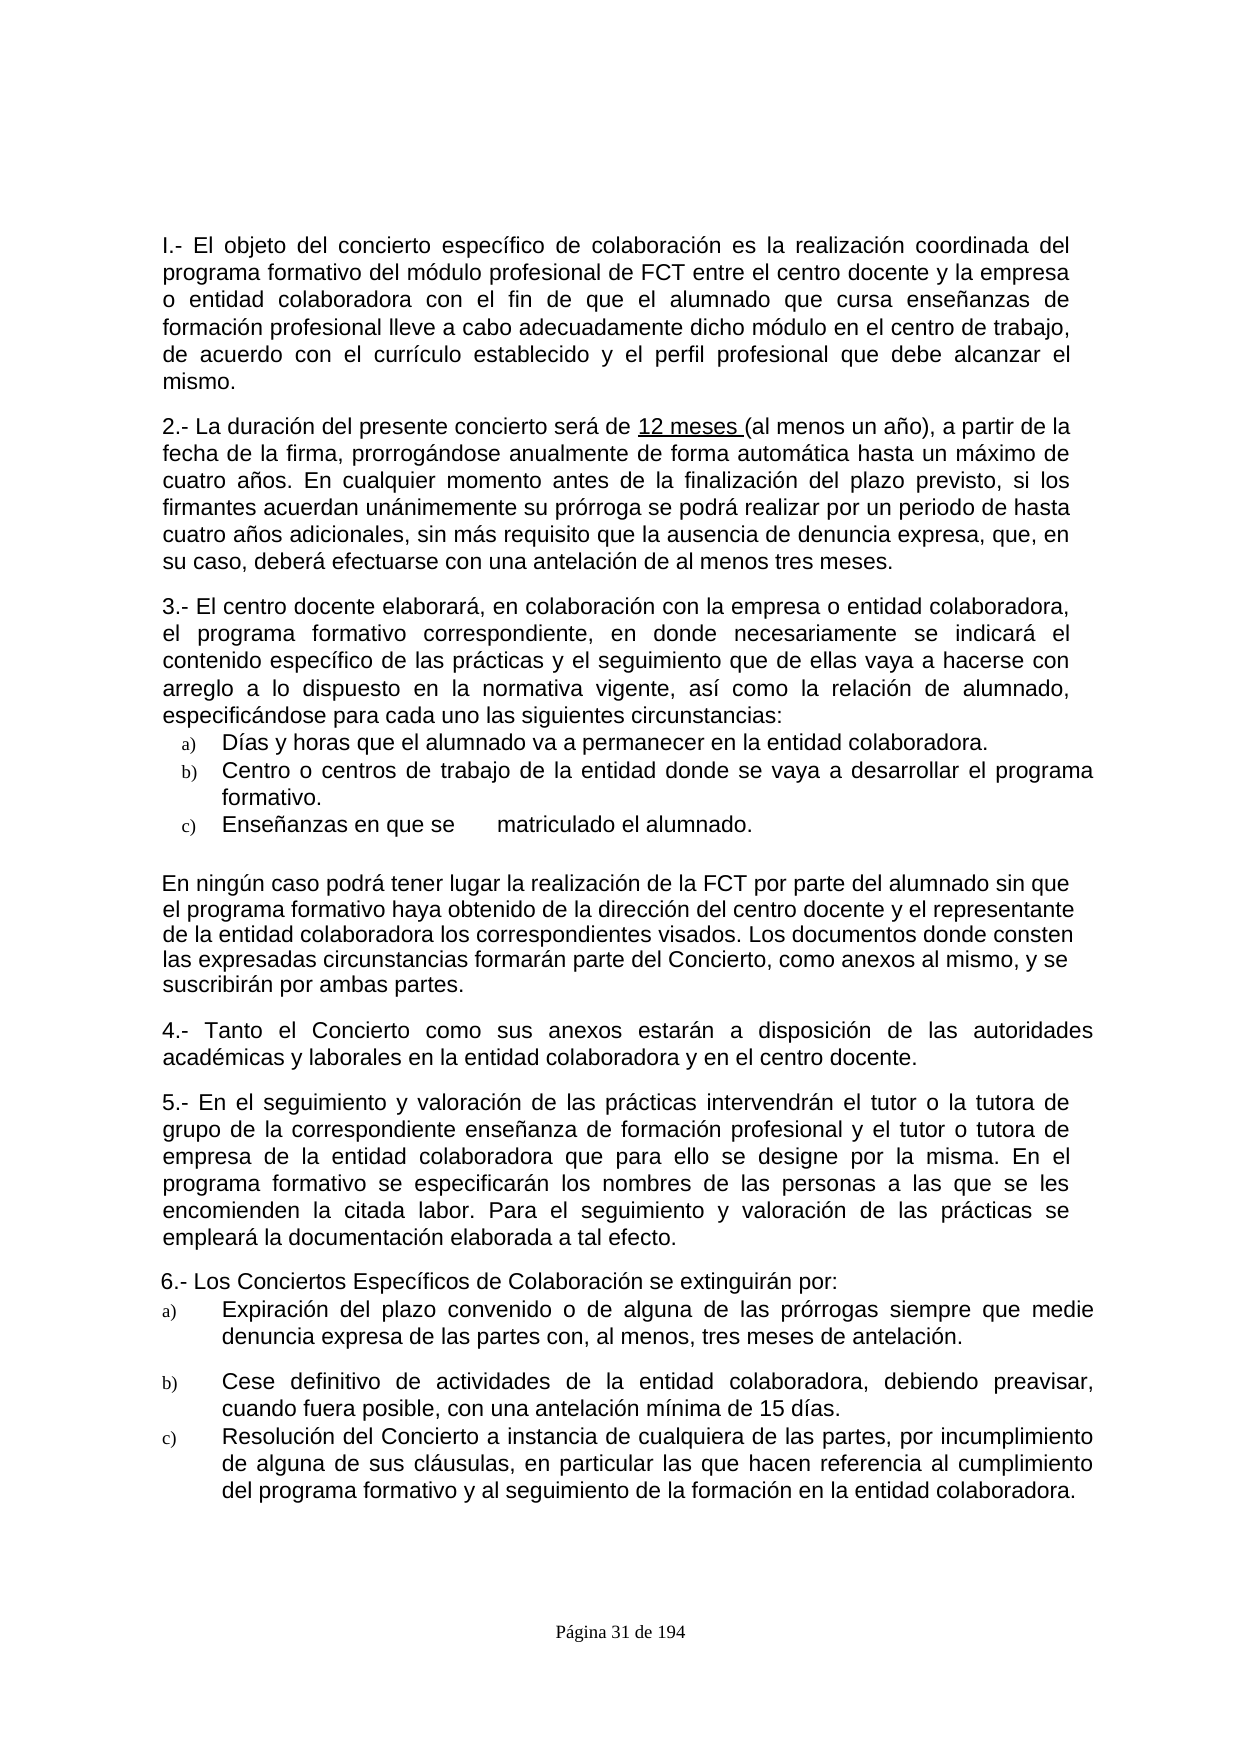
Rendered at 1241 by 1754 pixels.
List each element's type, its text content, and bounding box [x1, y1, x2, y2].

list Cese definitivo de actividades de la entidad colaboradora, debiendo preavisar, cuando fuera posible, con una antelación mínima de 15 días. [162, 1368, 1094, 1422]
text 2.- La duración del presente concierto será de 12 meses (al menos un año), a partir de la fecha de la firma, prorrogándose anualmente de forma automática hasta un máximo de cuatro años. En cualquier momento antes de la finalización del plazo previsto, si los firmantes acuerdan unánimemente su prórroga se podrá realizar por un periodo de hasta cuatro años adicionales, sin más requisito que la ausencia de denuncia expresa, que, en su caso, deberá efectuarse con una antelación de al menos tres meses. [162, 413, 1071, 574]
text En ningún caso podrá tener lugar la realización de la FCT por parte del alumnado sin que el programa formativo haya obtenido de la dirección del centro docente y el representante de la entidad colaboradora los correspondientes visados. Los documentos donde consten las expresadas circunstancias formarán parte del Concierto, como anexos al mismo, y se suscribirán por ambas partes. [161, 872, 1094, 997]
text 3.- El centro docente elaborará, en colaboración con la empresa o entidad colaboradora, el programa formativo correspondiente, en donde necesariamente se indicará el contenido específico de las prácticas y el seguimiento que de ellas vaya a hacerse con arreglo a lo dispuesto en la normativa vigente, así como la relación de alumnado, especificándose para cada uno las siguientes circunstancias: [162, 593, 1071, 728]
text 6.- Los Conciertos Específicos de Colaboración se extinguirán por: [160, 1268, 1094, 1294]
text 4.- Tanto el Concierto como sus anexos estarán a disposición de las autoridades académicas y laborales en la entidad colaboradora y en el centro docente. [162, 1017, 1094, 1070]
list Días y horas que el alumnado va a permanecer en la entidad colaboradora. [181, 729, 1094, 756]
list Expiración del plazo convenido o de alguna de las prórrogas siempre que medie denuncia expresa de las partes con, al menos, tres meses de antelación. [162, 1296, 1094, 1349]
text 5.- En el seguimiento y valoración de las prácticas intervendrán el tutor o la tutora de grupo de la correspondiente enseñanza de formación profesional y el tutor o tutora de empresa de la entidad colaboradora que para ello se designe por la misma. En el programa formativo se especificarán los nombres de las personas a las que se les encomienden la citada labor. Para el seguimiento y valoración de las prácticas se empleará la documentación elaborada a tal efecto. [162, 1089, 1071, 1251]
list Resolución del Concierto a instancia de cualquiera de las partes, por incumplimiento de alguna de sus cláusulas, en particular las que hacen referencia al cumplimiento del programa formativo y al seguimiento de la formación en la entidad colaboradora. [162, 1423, 1094, 1503]
list Centro o centros de trabajo de la entidad donde se vaya a desarrollar el programa formativo. [181, 757, 1094, 810]
text I.- El objeto del concierto específico de colaboración es la realización coordinada del programa formativo del módulo profesional de FCT entre el centro docente y la empresa o entidad colaboradora con el fin de que el alumnado que cursa enseñanzas de formación profesional lleve a cabo adecuadamente dicho módulo en el centro de trabajo, de acuerdo con el currículo establecido y el perfil profesional que debe alcanzar el mismo. [162, 232, 1071, 394]
list Enseñanzas en que se matriculado el alumnado. [181, 811, 1094, 838]
